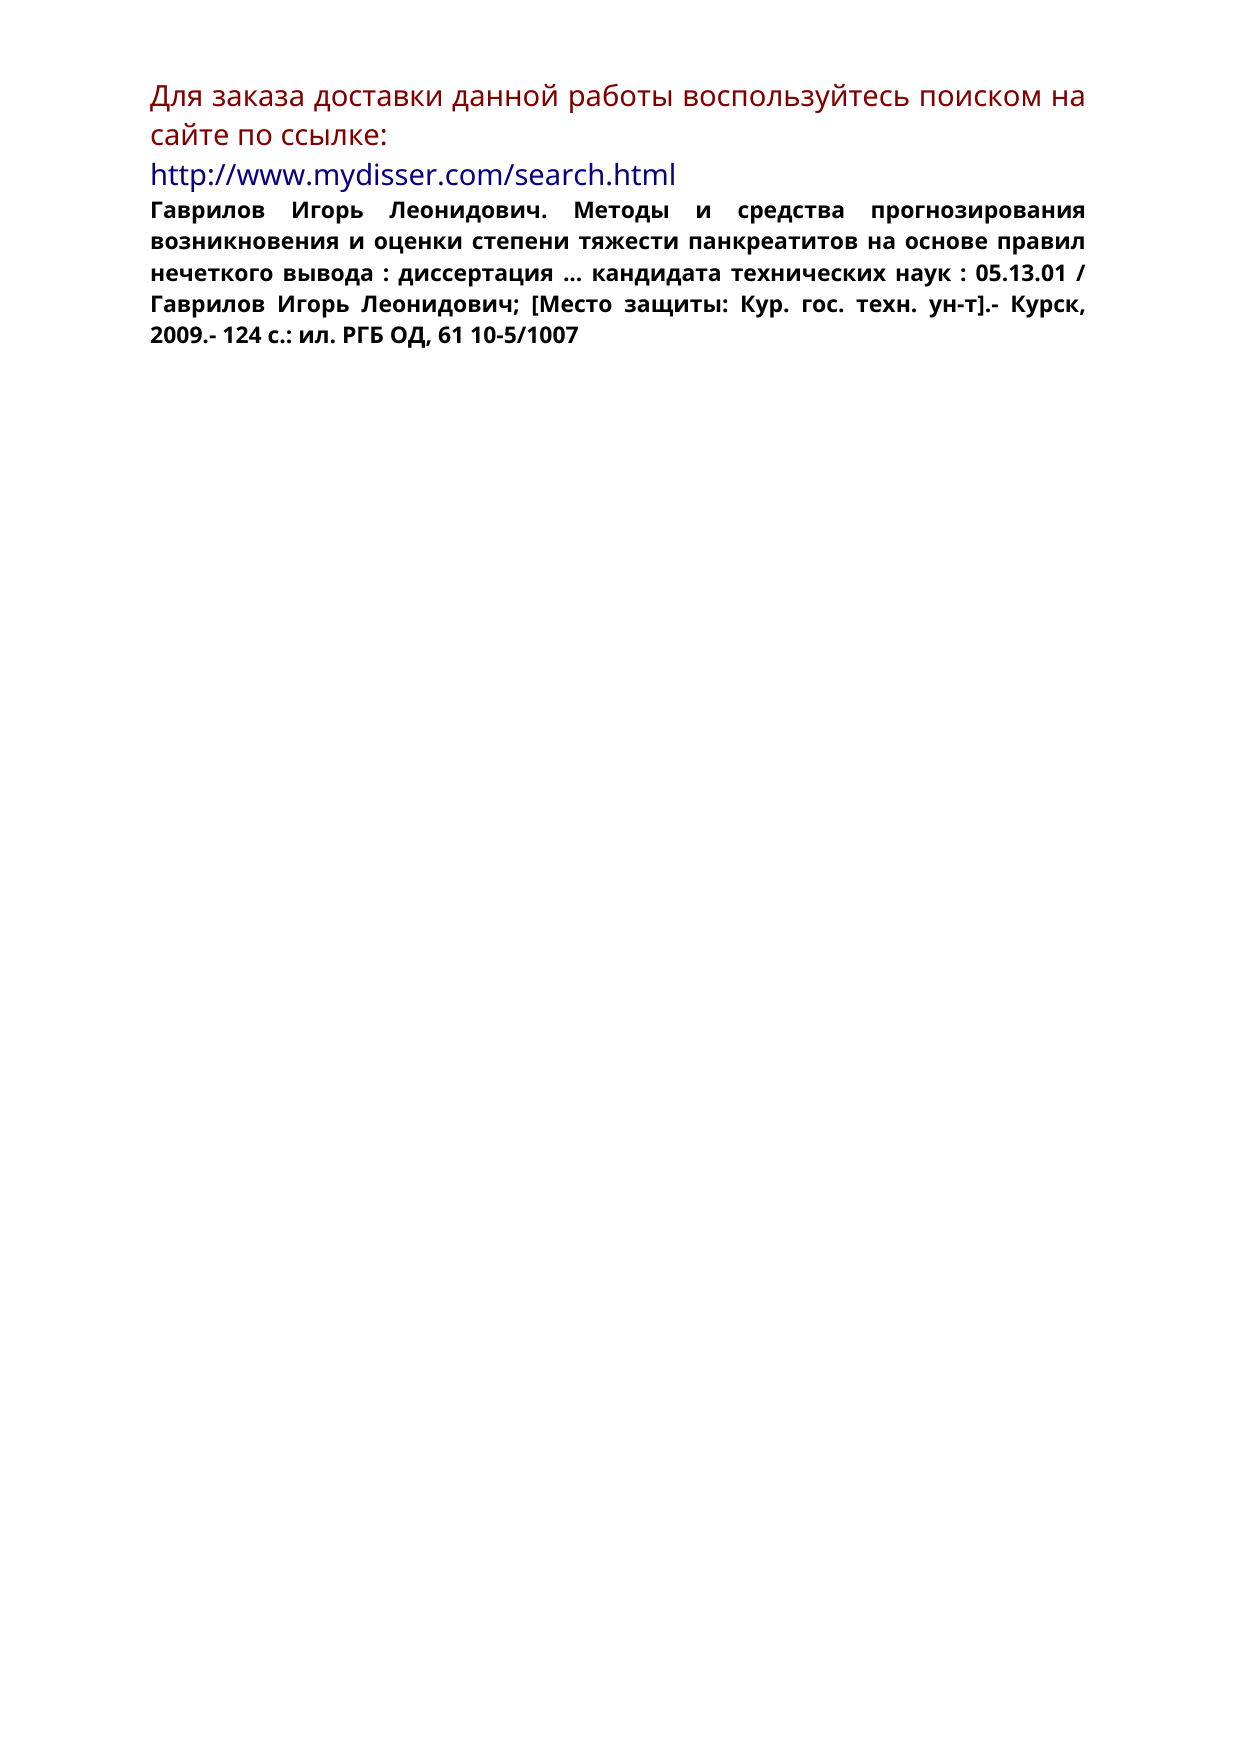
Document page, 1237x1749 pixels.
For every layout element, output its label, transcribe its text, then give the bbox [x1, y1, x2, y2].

text Гаврилов Игорь Леонидович. Методы и средства прогнозирования возникновения и оценки степени тяжести панкреатитов на основе правил нечеткого вывода : диссертация ... кандидата технических наук : 05.13.01 / Гаврилов Игорь Леонидович; [Место защиты: Кур. гос. техн. ун-т].- Курск, 2009.- 124 с.: ил. РГБ ОД, 61 10-5/1007 [150, 194, 1086, 350]
